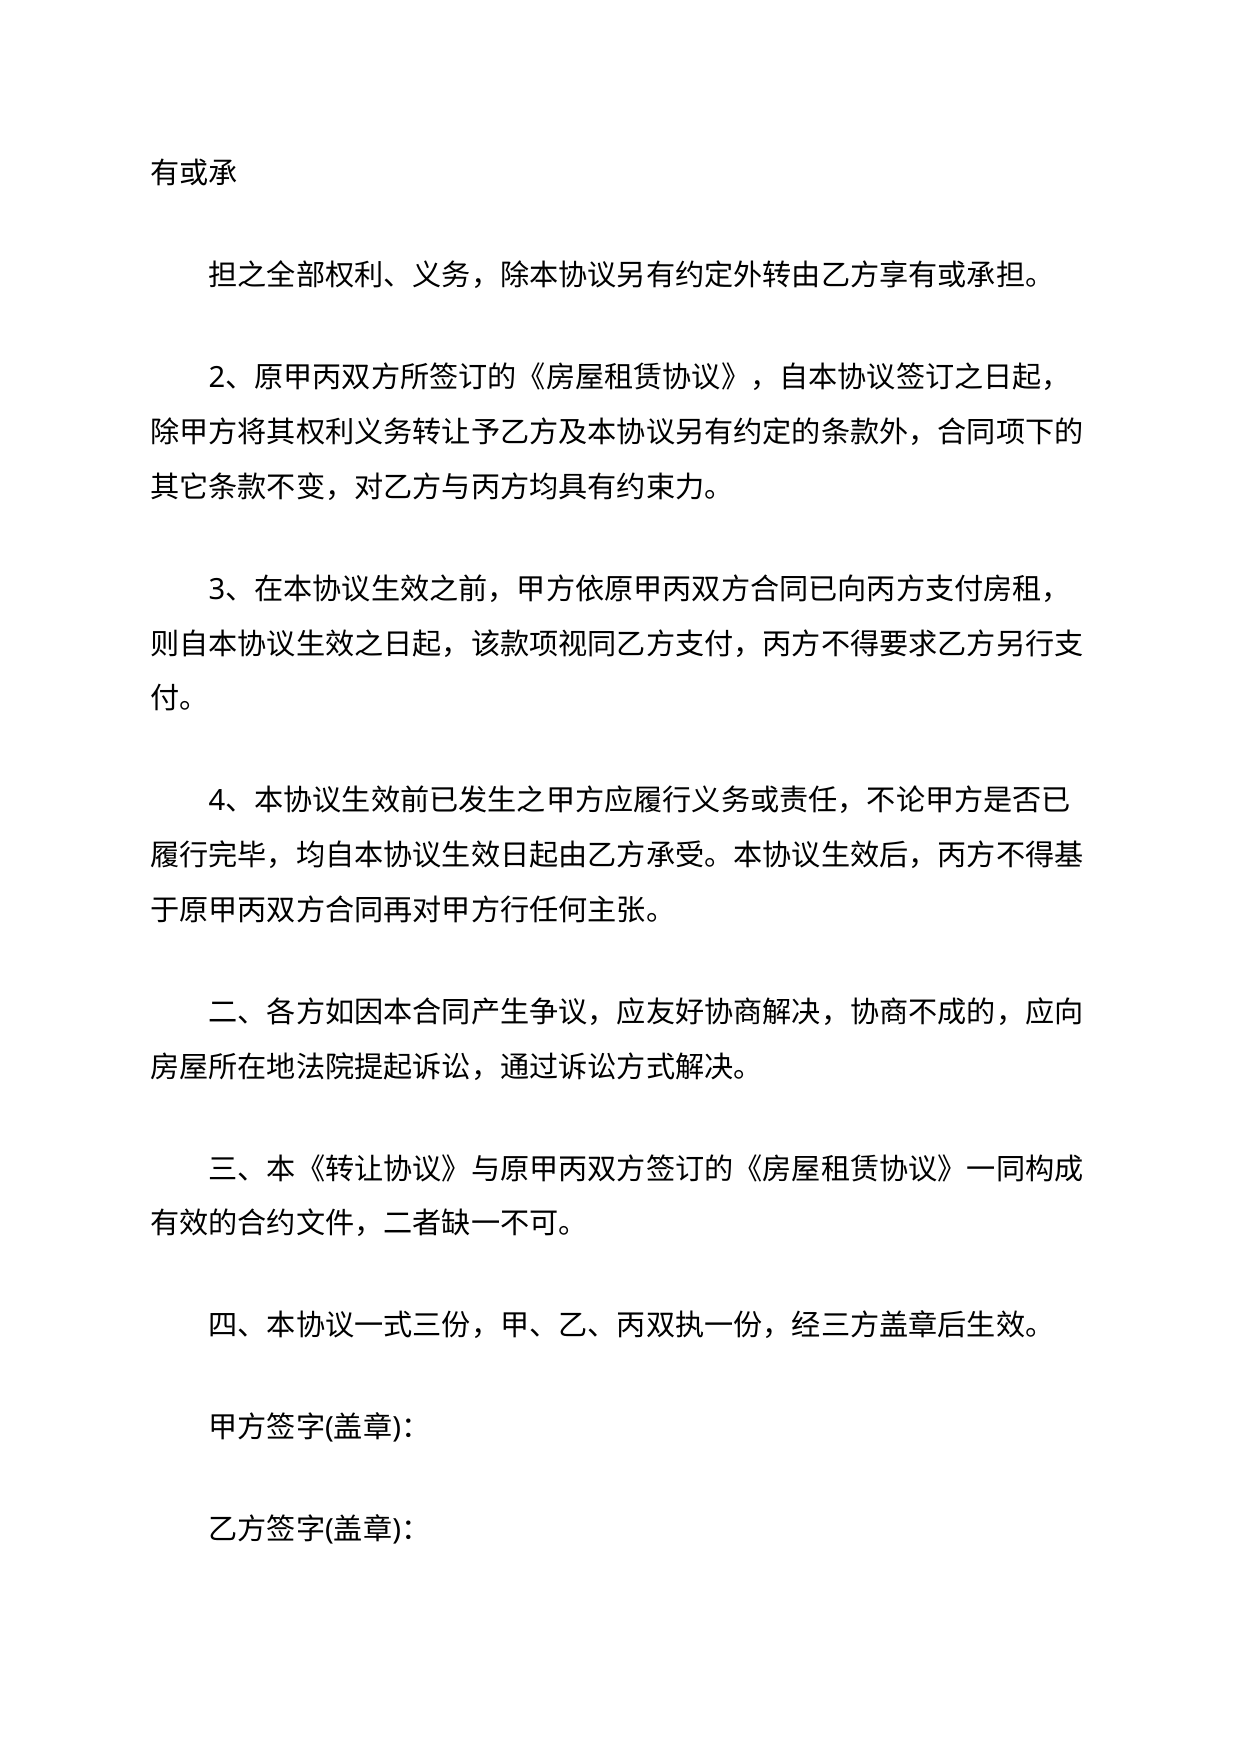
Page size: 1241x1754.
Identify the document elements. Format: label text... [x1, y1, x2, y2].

text 4、本协议生效前已发生之甲方应履行义务或责任，不论甲方是否已履行完毕，均自本协议生效日起由乙方承受。本协议生效后，丙方不得基于原甲丙双方合同再对甲方行任何主张。 [150, 777, 1090, 929]
text 2、原甲丙双方所签订的《房屋租赁协议》，自本协议签订之日起，除甲方将其权利义务转让予乙方及本协议另有约定的条款外，合同项下的其它条款不变，对乙方与丙方均具有约束力。 [150, 353, 1090, 506]
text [150, 150, 1090, 192]
text 二、各方如因本合同产生争议，应友好协商解决，协商不成的，应向房屋所在地法院提起诉讼，通过诉讼方式解决。 [150, 988, 1090, 1086]
text 担之全部权利、义务，除本协议另有约定外转由乙方享有或承担。 [150, 252, 1090, 294]
text 3、在本协议生效之前，甲方依原甲丙双方合同已向丙方支付房租，则自本协议生效之日起，该款项视同乙方支付，丙方不得要求乙方另行支付。 [150, 565, 1090, 717]
text 三、本《转让协议》与原甲丙双方签订的《房屋租赁协议》一同构成有效的合约文件，二者缺一不可。 [150, 1145, 1090, 1242]
text 四、本协议一式三份，甲、乙、丙双执一份，经三方盖章后生效。 [150, 1302, 1090, 1344]
text 甲方签字(盖章)： [150, 1404, 1090, 1446]
text 乙方签字(盖章)： [150, 1506, 1090, 1548]
